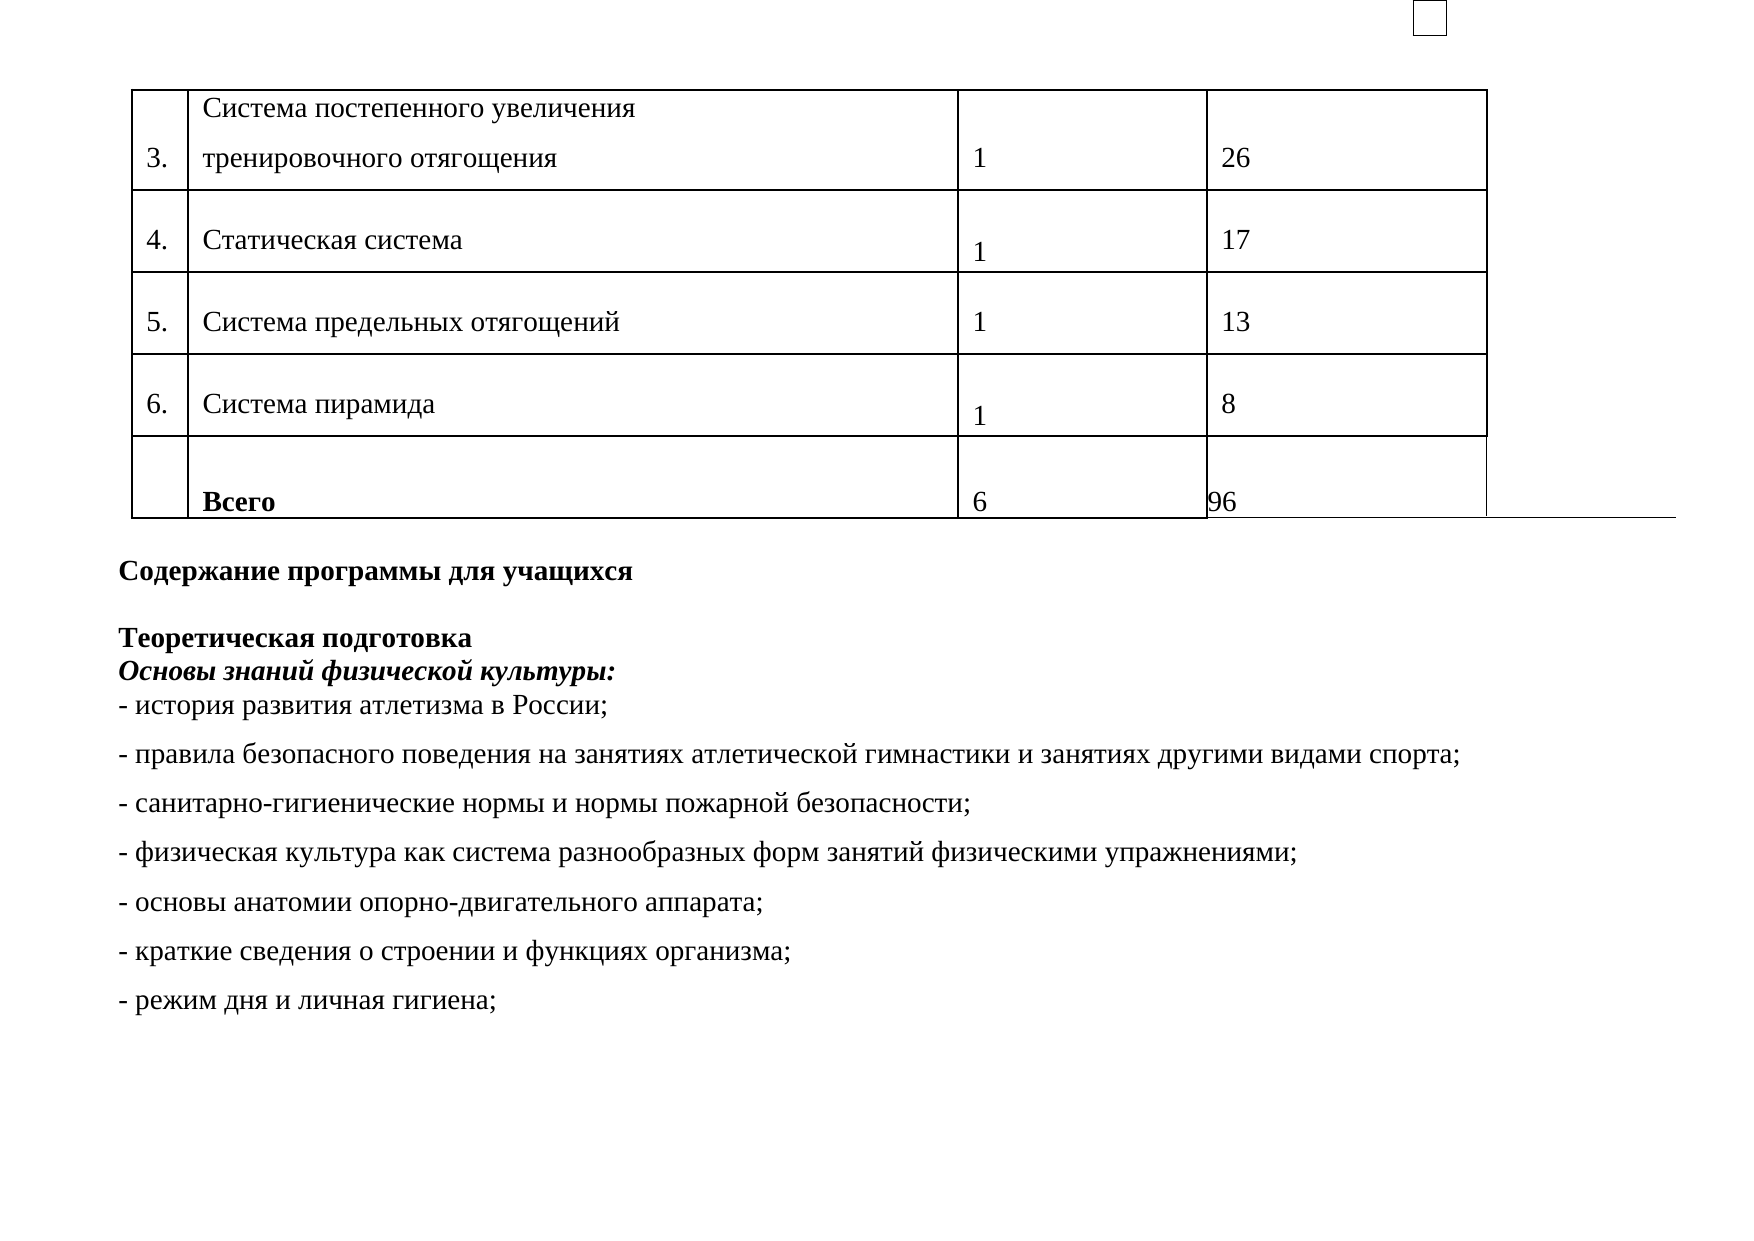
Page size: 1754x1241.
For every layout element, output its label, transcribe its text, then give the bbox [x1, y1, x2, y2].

table_cell Система предельных отягощений [189, 273, 957, 353]
table_cell 96 [1208, 437, 1486, 517]
text - физическая культура как система разнообразных форм занятий физическими упражнениями; [118, 834, 1636, 868]
table_cell Всего [189, 437, 957, 517]
table_cell 1 [959, 273, 1206, 353]
table_cell 3. [133, 91, 187, 189]
table_cell 13 [1208, 273, 1486, 353]
table_cell Система постепенного увеличения тренировочного отягощения [189, 91, 957, 189]
table_cell 4. [133, 191, 187, 271]
text Содержание программы для учащихся [118, 553, 1636, 586]
table_cell 8 [1208, 355, 1486, 435]
table_cell 17 [1208, 191, 1486, 271]
table_cell 5. [133, 273, 187, 353]
table_cell 6 [959, 437, 1206, 517]
text Теоретическая подготовка [118, 620, 1636, 653]
table_header [1414, 1, 1446, 34]
text - история развития атлетизма в России; [118, 687, 1636, 721]
table_cell [133, 437, 187, 517]
text - краткие сведения о строении и функциях организма; [118, 933, 1636, 966]
table_cell 6. [133, 355, 187, 435]
table_cell Статическая система [189, 191, 957, 271]
table_cell Система пирамида [189, 355, 957, 435]
text Основы знаний физической культуры: [118, 653, 1636, 687]
text - режим дня и личная гигиена; [118, 982, 1636, 1016]
text - санитарно-гигиенические нормы и нормы пожарной безопасности; [118, 785, 1636, 819]
table_cell 26 [1208, 91, 1486, 189]
text - основы анатомии опорно-двигательного аппарата; [118, 884, 1636, 917]
table_cell 1 [959, 191, 1206, 271]
table_cell 1 [959, 355, 1206, 435]
table_cell 1 [959, 91, 1206, 189]
table_cell [1486, 435, 1676, 517]
text - правила безопасного поведения на занятиях атлетической гимнастики и занятиях другими видами спорта; [118, 736, 1636, 770]
